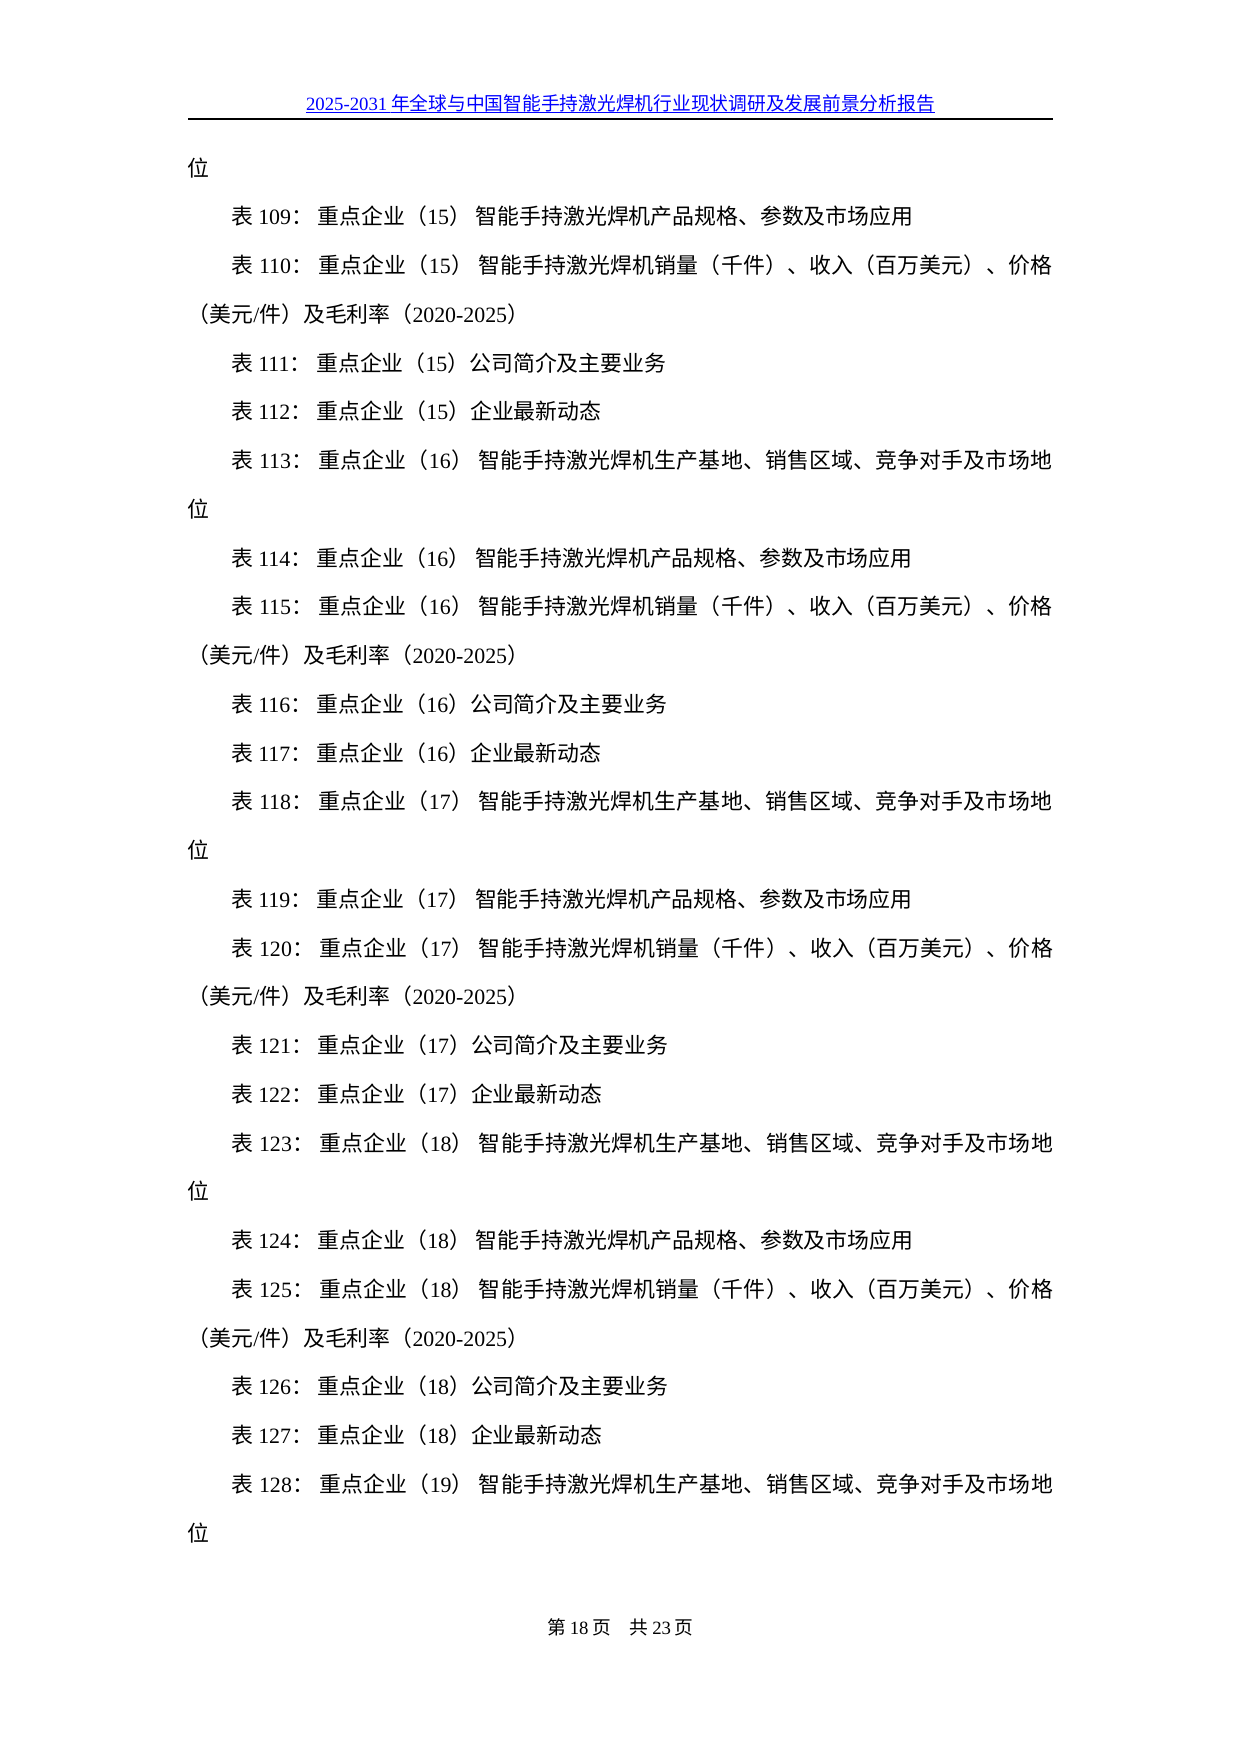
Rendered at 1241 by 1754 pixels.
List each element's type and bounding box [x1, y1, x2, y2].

text [187, 150, 1053, 1548]
